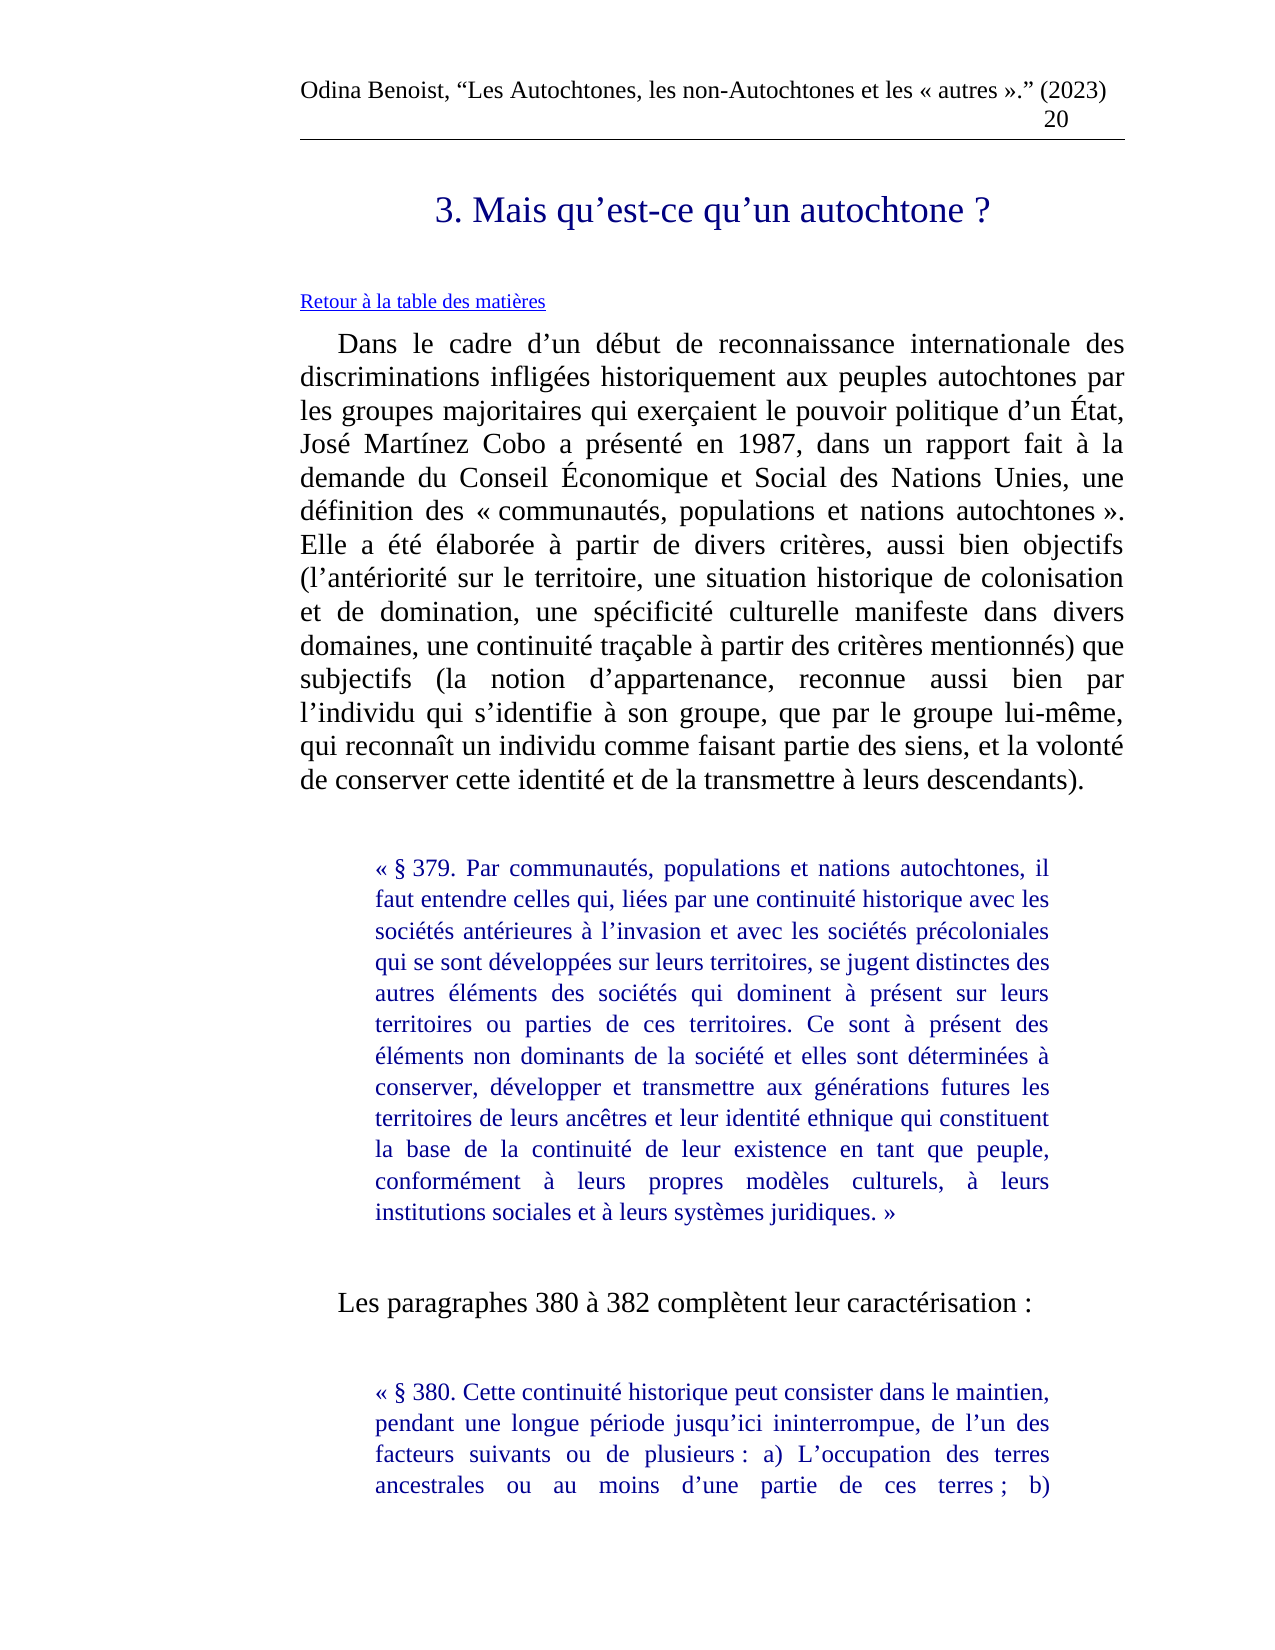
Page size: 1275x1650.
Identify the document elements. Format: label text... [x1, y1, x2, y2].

text « § 379. Par communautés, populations et nations autochtones, il faut entendre celles qui, liées par une continuité historique avec les sociétés antérieures à l’invasion et avec les sociétés précoloniales qui se sont développées sur leurs territoires, se jugent distinctes des autres éléments des sociétés qui dominent à présent sur leurs territoires ou parties de ces territoires. Ce sont à présent des éléments non dominants de la société et elles sont déterminées à conserver, développer et transmettre aux générations futures les territoires de leurs ancêtres et leur identité ethnique qui constituent la base de la continuité de leur existence en tant que peuple, conformément à leurs propres modèles culturels, à leurs institutions sociales et à leurs systèmes juridiques. » [375, 852, 1050, 1227]
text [375, 1375, 1050, 1500]
text 3. Mais qu’est-ce qu’un autochtone ? [300, 187, 1125, 231]
text Retour à la table des matières [300, 289, 1116, 313]
text Dans le cadre d’un début de reconnaissance internationale des discriminations infligées historiquement aux peuples autochtones par les groupes majoritaires qui exerçaient le pouvoir politique d’un État, José Martínez Cobo a présenté en 1987, dans un rapport fait à la demande du Conseil Économique et Social des Nations Unies, une définition des « communautés, populations et nations autochtones ». Elle a été élaborée à partir de divers critères, aussi bien objectifs (l’antériorité sur le territoire, une situation historique de colonisation et de domination, une spécificité culturelle manifeste dans divers domaines, une continuité traçable à partir des critères mentionnés) que subjectifs (la notion d’appartenance, reconnue aussi bien par l’individu qui s’identifie à son groupe, que par le groupe lui-même, qui reconnaît un individu comme faisant partie des siens, et la volonté de conserver cette identité et de la transmettre à leurs descendants). [300, 326, 1125, 795]
text Les paragraphes 380 à 382 complètent leur caractérisation : [300, 1285, 1125, 1319]
